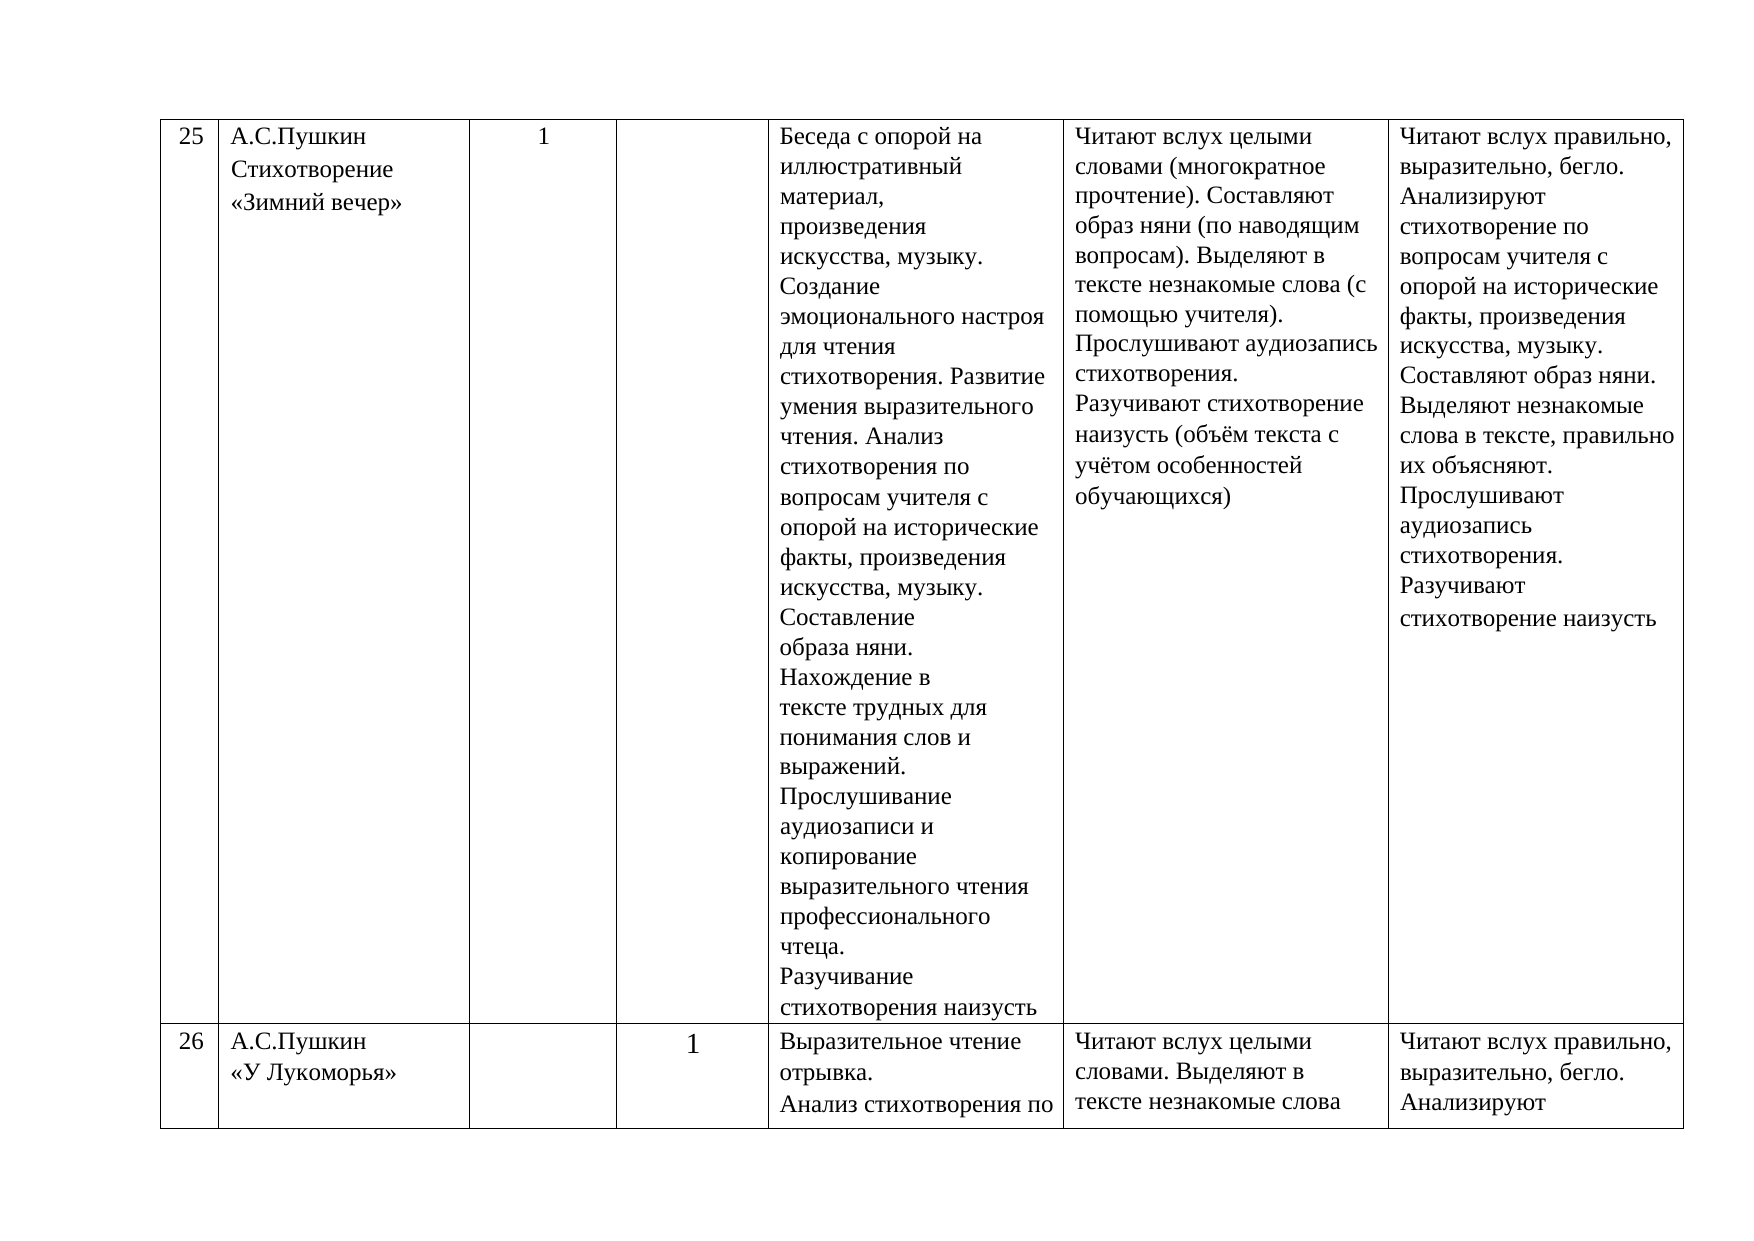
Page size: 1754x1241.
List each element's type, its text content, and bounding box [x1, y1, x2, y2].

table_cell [769, 1024, 1063, 1128]
table_header Беседа с опорой на иллюстративный материал, произведения искусства, музыку. Создание эмоционального настроя для чтения стихотворения. Развитие умения выразительного чтения. Анализ стихотворения по вопросам учителя с опорой на исторические факты, произведения искусства, музыку. Составление образа няни. Нахождение в тексте трудных для понимания слов и выражений. Прослушивание аудиозаписи и копирование выразительного чтения профессионального чтеца. Разучивание стихотворения наизусть [769, 120, 1063, 1023]
table_cell 1 [617, 1024, 768, 1128]
table_header 25 [161, 120, 218, 1023]
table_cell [219, 1024, 469, 1128]
table_header Читают вслух целыми словами (многократное прочтение). Составляют образ няни (по наводящим вопросам). Выделяют в тексте незнакомые слова (с помощью учителя). Прослушивают аудиозапись стихотворения. Разучивают стихотворение наизусть (объём текста с учётом особенностей обучающихся) [1064, 120, 1388, 1023]
table_header А.С.Пушкин Стихотворение «Зимний вечер» [219, 120, 469, 1023]
table_cell 26 [161, 1024, 218, 1128]
table_header Читают вслух правильно, выразительно, бегло. Анализируют стихотворение по вопросам учителя с опорой на исторические факты, произведения искусства, музыку. Составляют образ няни. Выделяют незнакомые слова в тексте, правильно их объясняют. Прослушивают аудиозапись стихотворения. Разучивают стихотворение наизусть [1389, 120, 1683, 1023]
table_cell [1064, 1024, 1388, 1128]
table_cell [1389, 1024, 1683, 1128]
table_cell [470, 1024, 616, 1128]
table_header 1 [470, 120, 616, 1023]
table_header [617, 120, 768, 1023]
